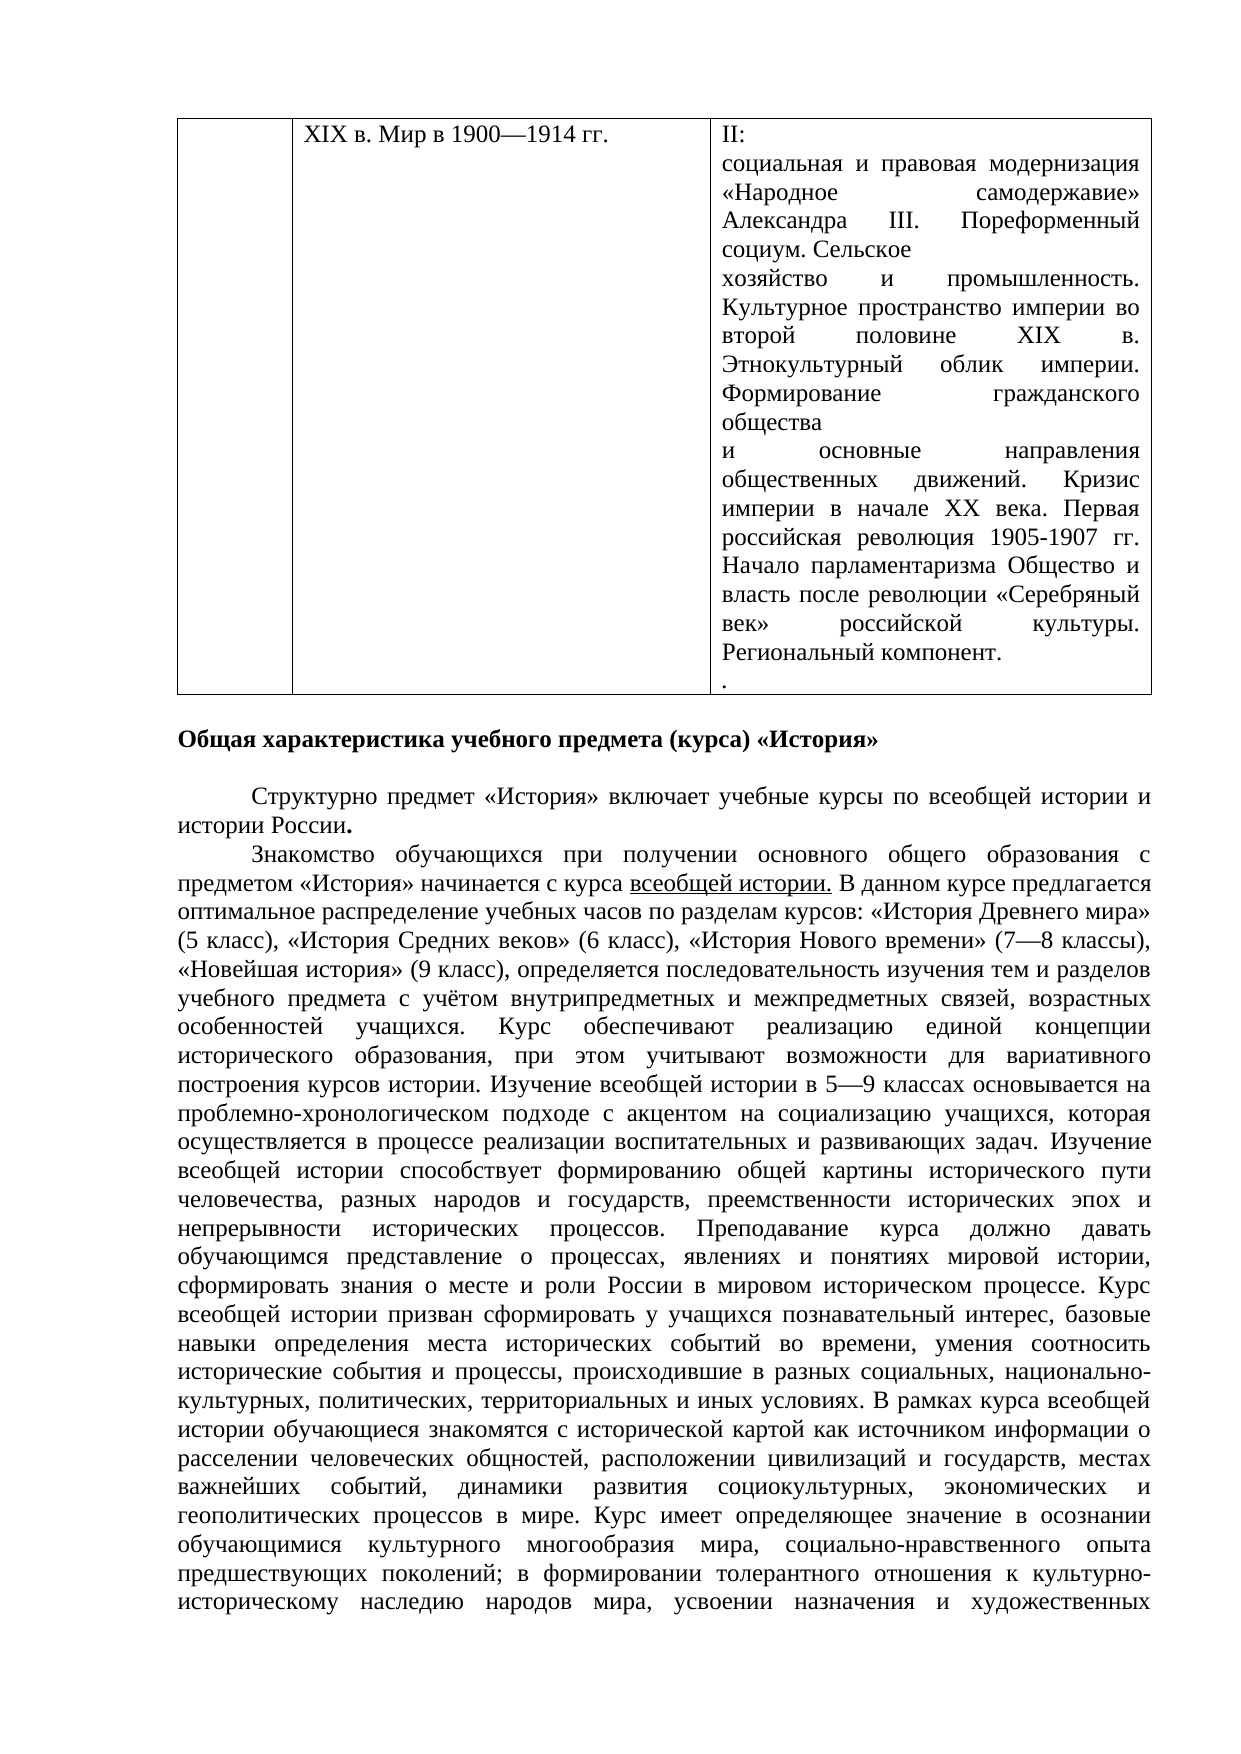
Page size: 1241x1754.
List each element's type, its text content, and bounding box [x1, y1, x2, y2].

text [177, 839, 1152, 1615]
text Общая характеристика учебного предмета (курса) «История» [177, 724, 1152, 753]
text Структурно предмет «История» включает учебные курсы по всеобщей истории и истории России. [177, 781, 1152, 839]
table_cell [711, 119, 1151, 694]
table_cell 9 [178, 119, 292, 694]
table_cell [293, 119, 710, 694]
